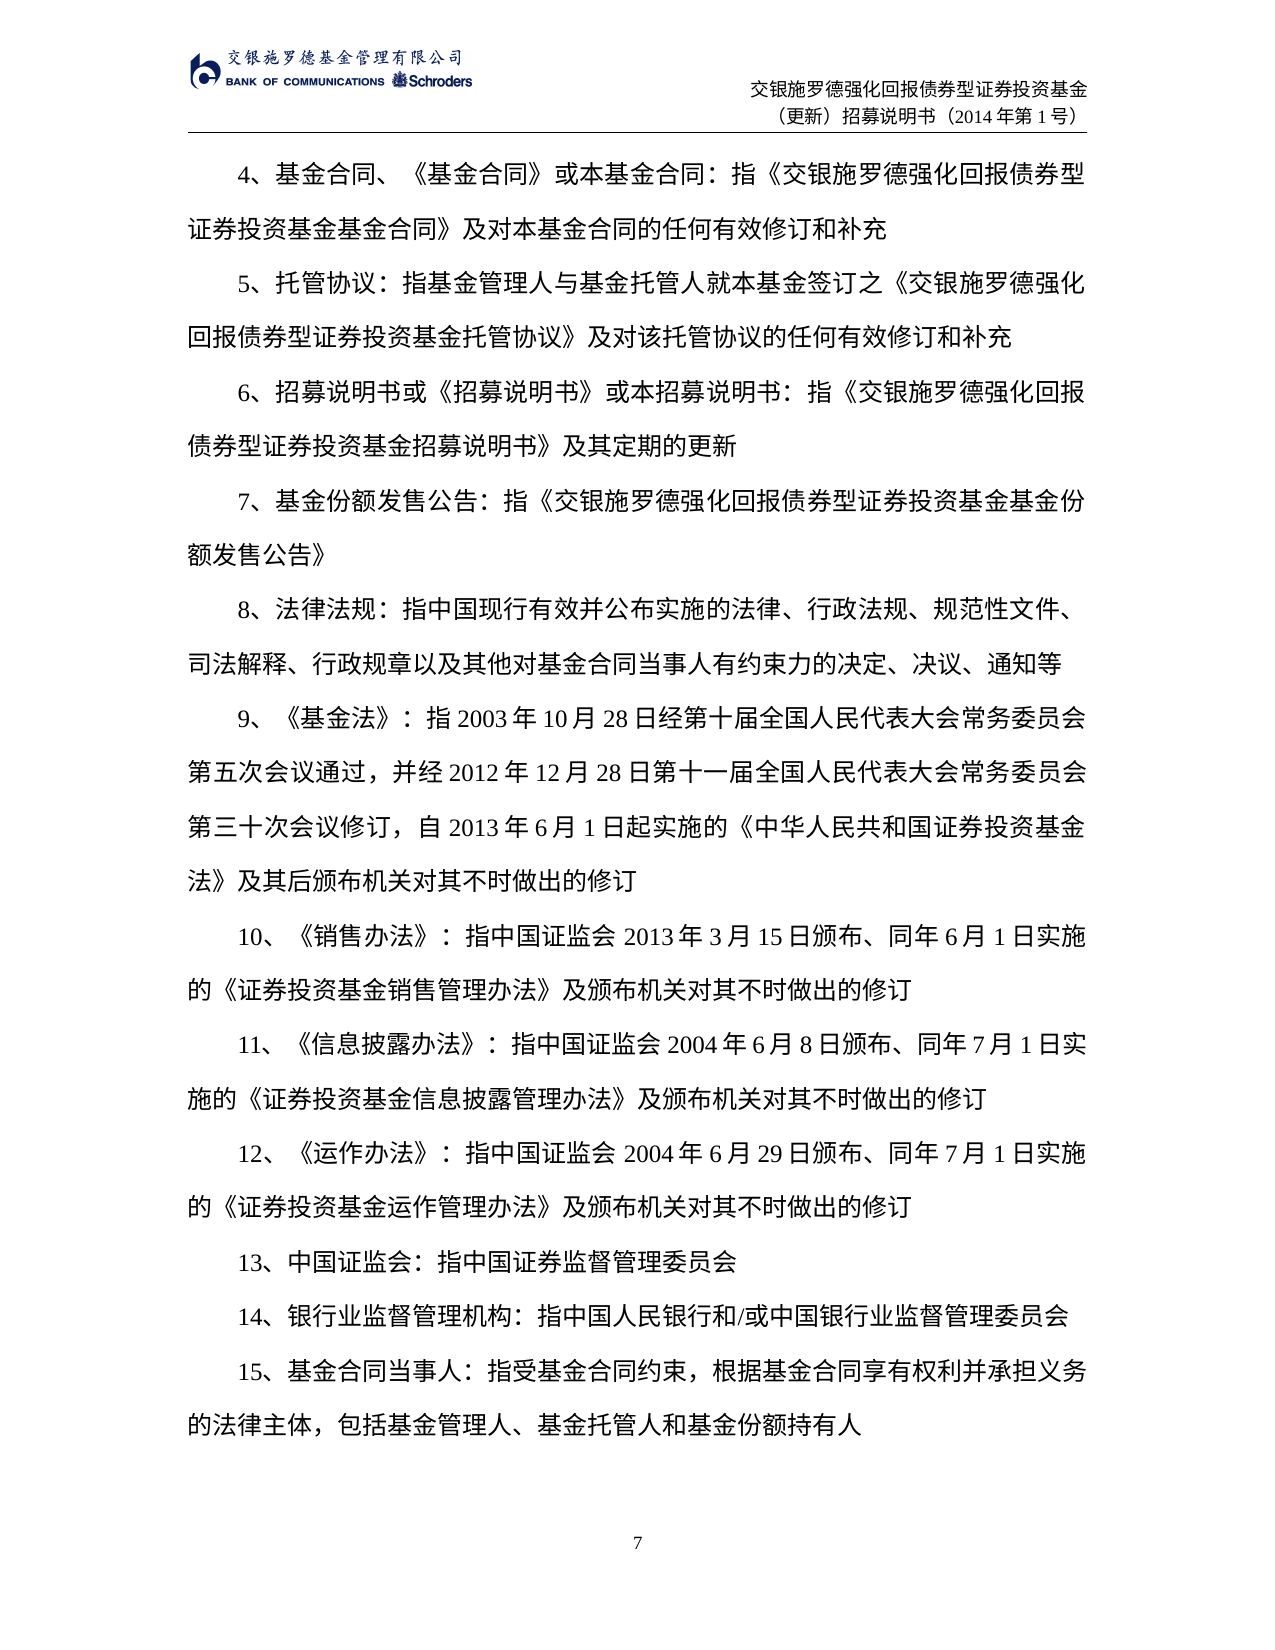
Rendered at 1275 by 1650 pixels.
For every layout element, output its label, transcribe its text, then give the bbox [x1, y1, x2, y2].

picture [190, 50, 472, 89]
text 4、基金合同、《基金合同》或本基金合同：指《交银施罗德强化回报债券型证券投资基金基金合同》及对本基金合同的任何有效修订和补充 [187, 155, 1087, 245]
text 5、托管协议：指基金管理人与基金托管人就本基金签订之《交银施罗德强化回报债券型证券投资基金托管协议》及对该托管协议的任何有效修订和补充 [187, 263, 1087, 354]
text 7、基金份额发售公告：指《交银施罗德强化回报债券型证券投资基金基金份额发售公告》 [187, 481, 1087, 572]
text 8、法律法规：指中国现行有效并公布实施的法律、行政法规、规范性文件、司法解释、行政规章以及其他对基金合同当事人有约束力的决定、决议、通知等 [187, 590, 1087, 680]
text 11、《信息披露办法》：指中国证监会颁布、同年7月1日实施的《证券投资基金信息披露管理办法》及颁布机关对其不时做出的修订 [187, 1025, 1087, 1115]
text 10、《销售办法》：指中国证监会2013年3月15日颁布、同年6月1日实施的《证券投资基金销售管理办法》及颁布机关对其不时做出的修订 [187, 916, 1087, 1007]
text 13、中国证监会：指中国证券监督管理委员会 [187, 1242, 1087, 1278]
text 14、银行业监督管理机构：指中国人民银行和/或中国银行业监督管理委员会 [187, 1297, 1087, 1333]
text 12、《运作办法》：指中国证监会颁布、同年7月1日实施的《证券投资基金运作管理办法》及颁布机关对其不时做出的修订 [187, 1133, 1087, 1224]
text 6、招募说明书或《招募说明书》或本招募说明书：指《交银施罗德强化回报债券型证券投资基金招募说明书》及其定期的更新 [187, 372, 1087, 463]
text 9、《基金法》：指经第十届全国人民代表大会常务委员会第五次会议通过，并经2012年12月28日第十一届全国人民代表大会常务委员会第三十次会议修订，自2013年6月1日起实施的《中华人民共和国证券投资基金法》及其后颁布机关对其不时做出的修订 [187, 698, 1087, 898]
text 15、基金合同当事人：指受基金合同约束，根据基金合同享有权利并承担义务的法律主体，包括基金管理人、基金托管人和基金份额持有人 [187, 1351, 1087, 1442]
